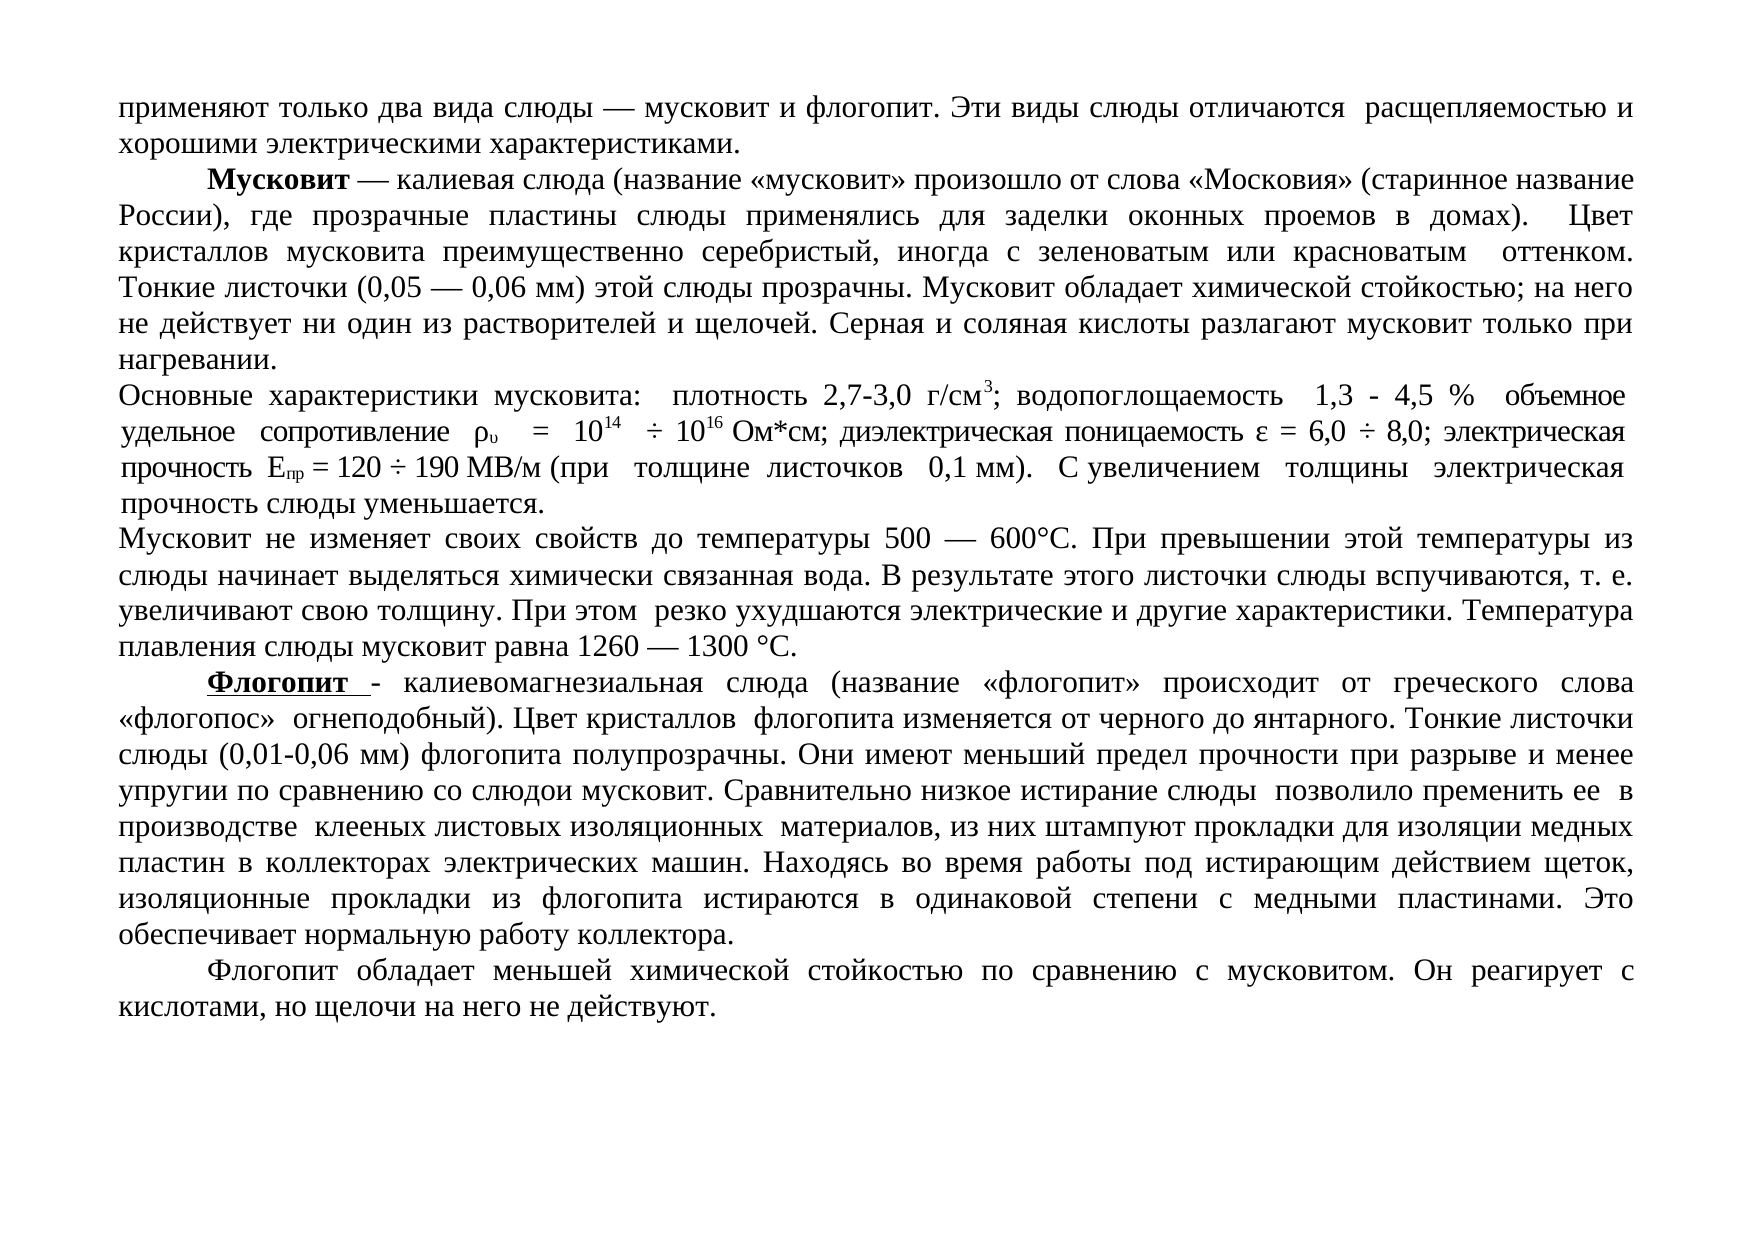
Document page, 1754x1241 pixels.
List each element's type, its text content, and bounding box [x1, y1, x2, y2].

text Основные характеристики мусковита: плотность 2,7-3,0 г/см3; водопоглощаемость 1,3 - 4,5 % объемное удельное сопротивление ρυ = 1014 ÷ 1016 Ом*см; диэлектрическая поницаемость ε = 6,0 ÷ 8,0; электрическая прочность Епр = 120 ÷ 190 МВ/м (при толщине листочков ). С увеличением толщины электрическая прочность слюды уменьшается. [118, 376, 1626, 520]
text Мусковит не изменяет своих свойств до температуры 500 — 600°С. При превышении этой температуры из слюды начинает выделяться химически связанная вода. В результате этого листочки слюды вспучиваются, т. е. увеличивают свою толщину. При этом резко ухудшаются электрические и другие характеристики. Температура плавления слюды мусковит равна 1260 — 1300 °С. [118, 520, 1636, 663]
text Мусковит — калиевая слюда (название «мусковит» произошло от слова «Московия» (старинное название России), где прозрачные пластины слюды применялись для заделки оконных проемов в домах). Цвет кристаллов мусковита преимущественно серебристый, иногда с зеленоватым или красноватым оттенком. Тонкие листочки (0,05 — ) этой слюды прозрачны. Мусковит обладает химической стойкостью; на него не действует ни один из растворителей и щелочей. Серная и соляная кислоты разлагают мусковит только при нагревании. [118, 160, 1636, 376]
text Флогопит обладает меньшей химической стойкостью по сравнению с мусковитом. Он реагирует с кислотами, но щелочи на него не действуют. [118, 951, 1636, 1023]
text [118, 88, 1636, 160]
text Флогопит - калиевомагнезиальная слюда (название «флогопит» происходит от греческого слова «флогопос» огнеподобный). Цвет кристаллов флогопита изменяется от черного до янтарного. Тонкие листочки слюды (0,01-) флогопита полупрозрачны. Они имеют меньший предел прочности при разрыве и менее упругии по сравнению со слюдои мусковит. Сравнительно низкое истирание слюды позволило пременить ее в производстве клееных листовых изоляционных материалов, из них штампуют прокладки для изоляции медных пластин в коллекторах электрических машин. Находясь во время работы под истирающим действием щеток, изоляционные прокладки из флогопита истираются в одинаковой степени с медными пластинами. Это обеспечивает нормальную работу коллектора. [118, 663, 1636, 951]
